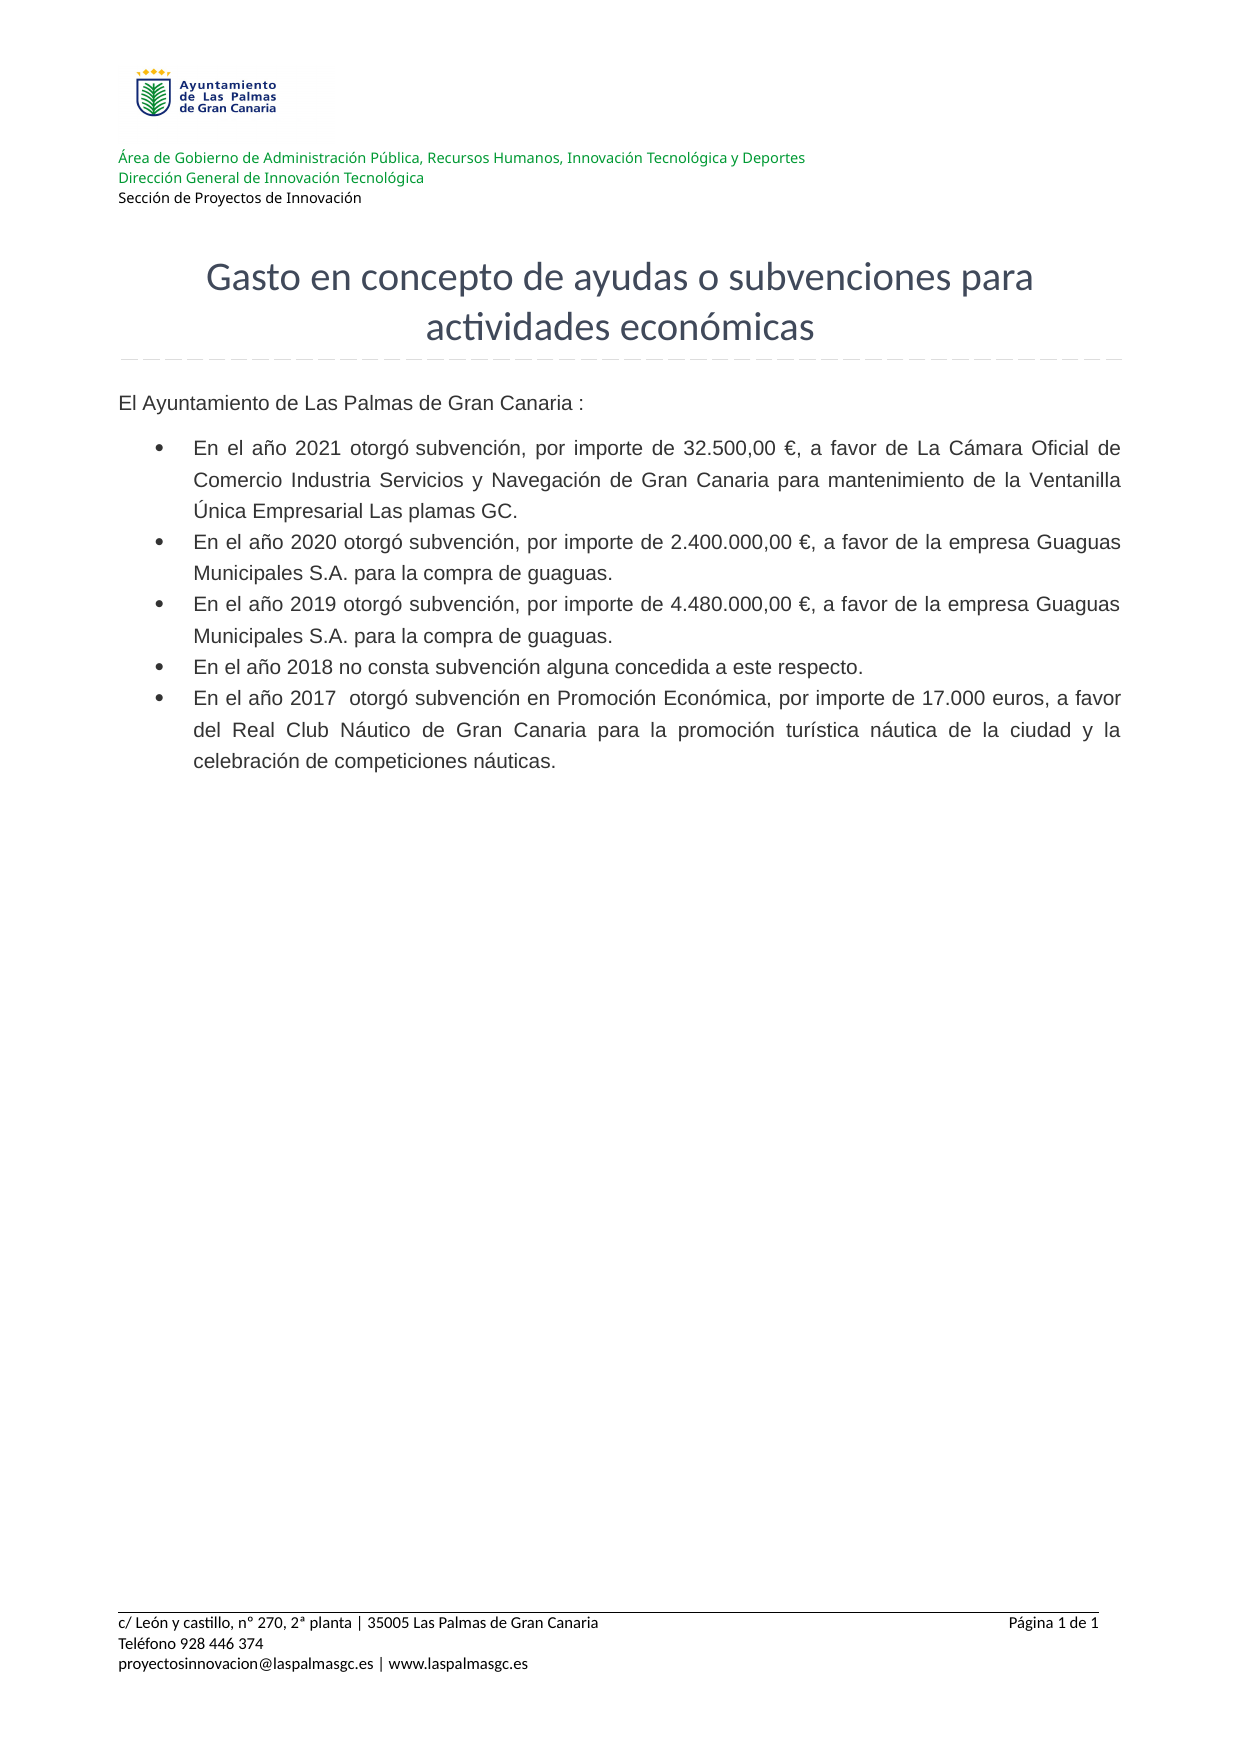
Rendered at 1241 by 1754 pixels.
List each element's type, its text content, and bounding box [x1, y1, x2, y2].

list En el año 2017 otorgó subvención en Promoción Económica, por importe de 17.000 euros, a favor del Real Club Náutico de Gran Canaria para la promoción turística náutica de la ciudad y la celebración de competiciones náuticas. [156, 679, 1122, 773]
text El Ayuntamiento de Las Palmas de Gran Canaria : [118, 383, 1122, 415]
picture [118, 65, 336, 144]
list En el año 2018 no consta subvención alguna concedida a este respecto. [156, 648, 1122, 679]
list En el año 2019 otorgó subvención, por importe de 4.480.000,00 €, a favor de la empresa Guaguas Municipales S.A. para la compra de guaguas. [156, 585, 1122, 648]
list En el año 2020 otorgó subvención, por importe de 2.400.000,00 €, a favor de la empresa Guaguas Municipales S.A. para la compra de guaguas. [156, 523, 1122, 585]
subtitle Gasto en concepto de ayudas o subvenciones para actividades económicas [118, 251, 1122, 360]
list En el año 2021 otorgó subvención, por importe de 32.500,00 €, a favor de La Cámara Oficial de Comercio Industria Servicios y Navegación de Gran Canaria para mantenimiento de la Ventanilla Única Empresarial Las plamas GC. [156, 429, 1122, 523]
